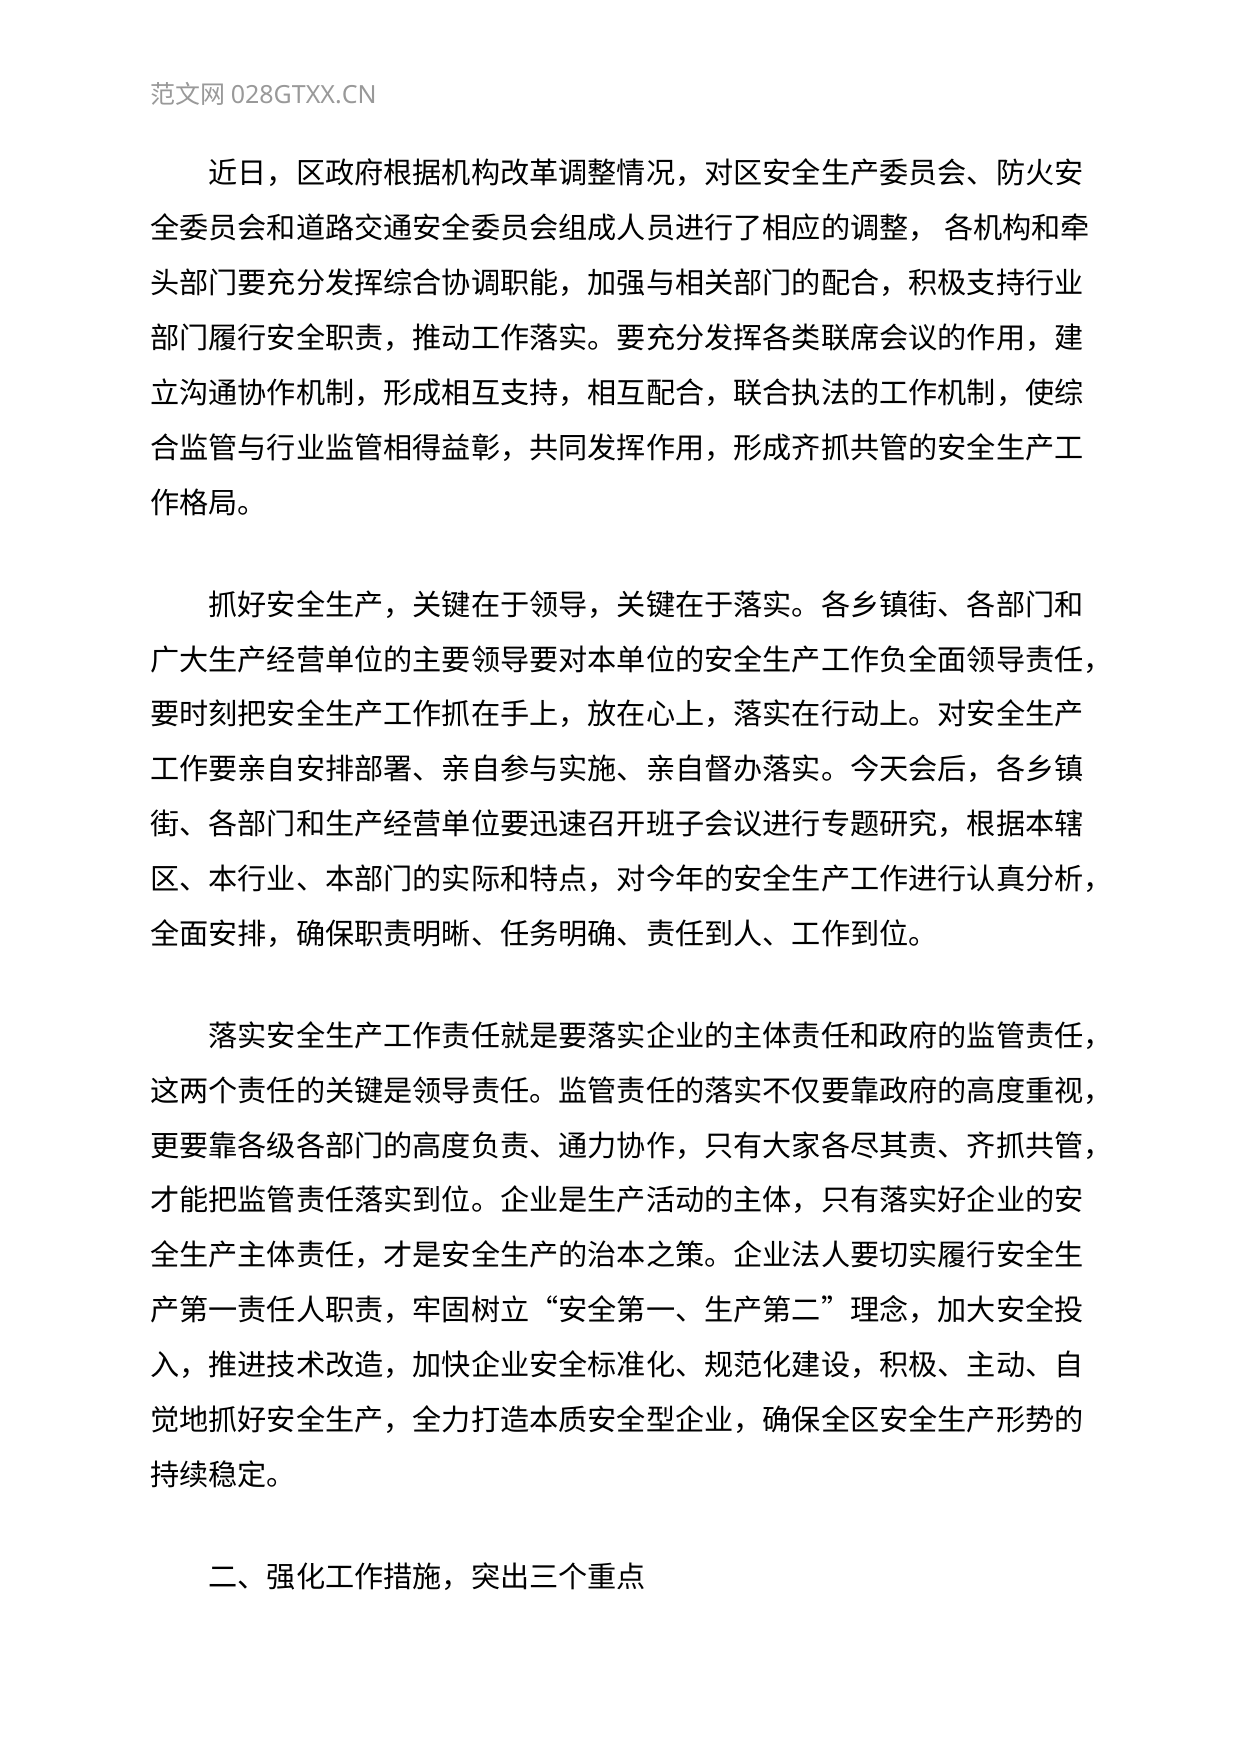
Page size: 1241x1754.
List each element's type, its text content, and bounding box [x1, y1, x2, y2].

text 近日，区政府根据机构改革调整情况，对区安全生产委员会、防火安全委员会和道路交通安全委员会组成人员进行了相应的调整， 各机构和牵头部门要充分发挥综合协调职能，加强与相关部门的配合，积极支持行业部门履行安全职责，推动工作落实。要充分发挥各类联席会议的作用，建立沟通协作机制，形成相互支持，相互配合，联合执法的工作机制，使综合监管与行业监管相得益彰，共同发挥作用，形成齐抓共管的安全生产工作格局。 [150, 150, 1090, 522]
text 二、强化工作措施，突出三个重点 [150, 1553, 1090, 1596]
text 落实安全生产工作责任就是要落实企业的主体责任和政府的监管责任，这两个责任的关键是领导责任。监管责任的落实不仅要靠政府的高度重视，更要靠各级各部门的高度负责、通力协作，只有大家各尽其责、齐抓共管，才能把监管责任落实到位。企业是生产活动的主体，只有落实好企业的安全生产主体责任，才是安全生产的治本之策。企业法人要切实履行安全生产第一责任人职责，牢固树立“安全第一、生产第二”理念，加大安全投入，推进技术改造，加快企业安全标准化、规范化建设，积极、主动、自觉地抓好安全生产，全力打造本质安全型企业，确保全区安全生产形势的持续稳定。 [150, 1012, 1090, 1494]
text 抓好安全生产，关键在于领导，关键在于落实。各乡镇街、各部门和广大生产经营单位的主要领导要对本单位的安全生产工作负全面领导责任，要时刻把安全生产工作抓在手上，放在心上，落实在行动上。对安全生产工作要亲自安排部署、亲自参与实施、亲自督办落实。今天会后，各乡镇街、各部门和生产经营单位要迅速召开班子会议进行专题研究，根据本辖区、本行业、本部门的实际和特点，对今年的安全生产工作进行认真分析，全面安排，确保职责明晰、任务明确、责任到人、工作到位。 [150, 581, 1090, 953]
